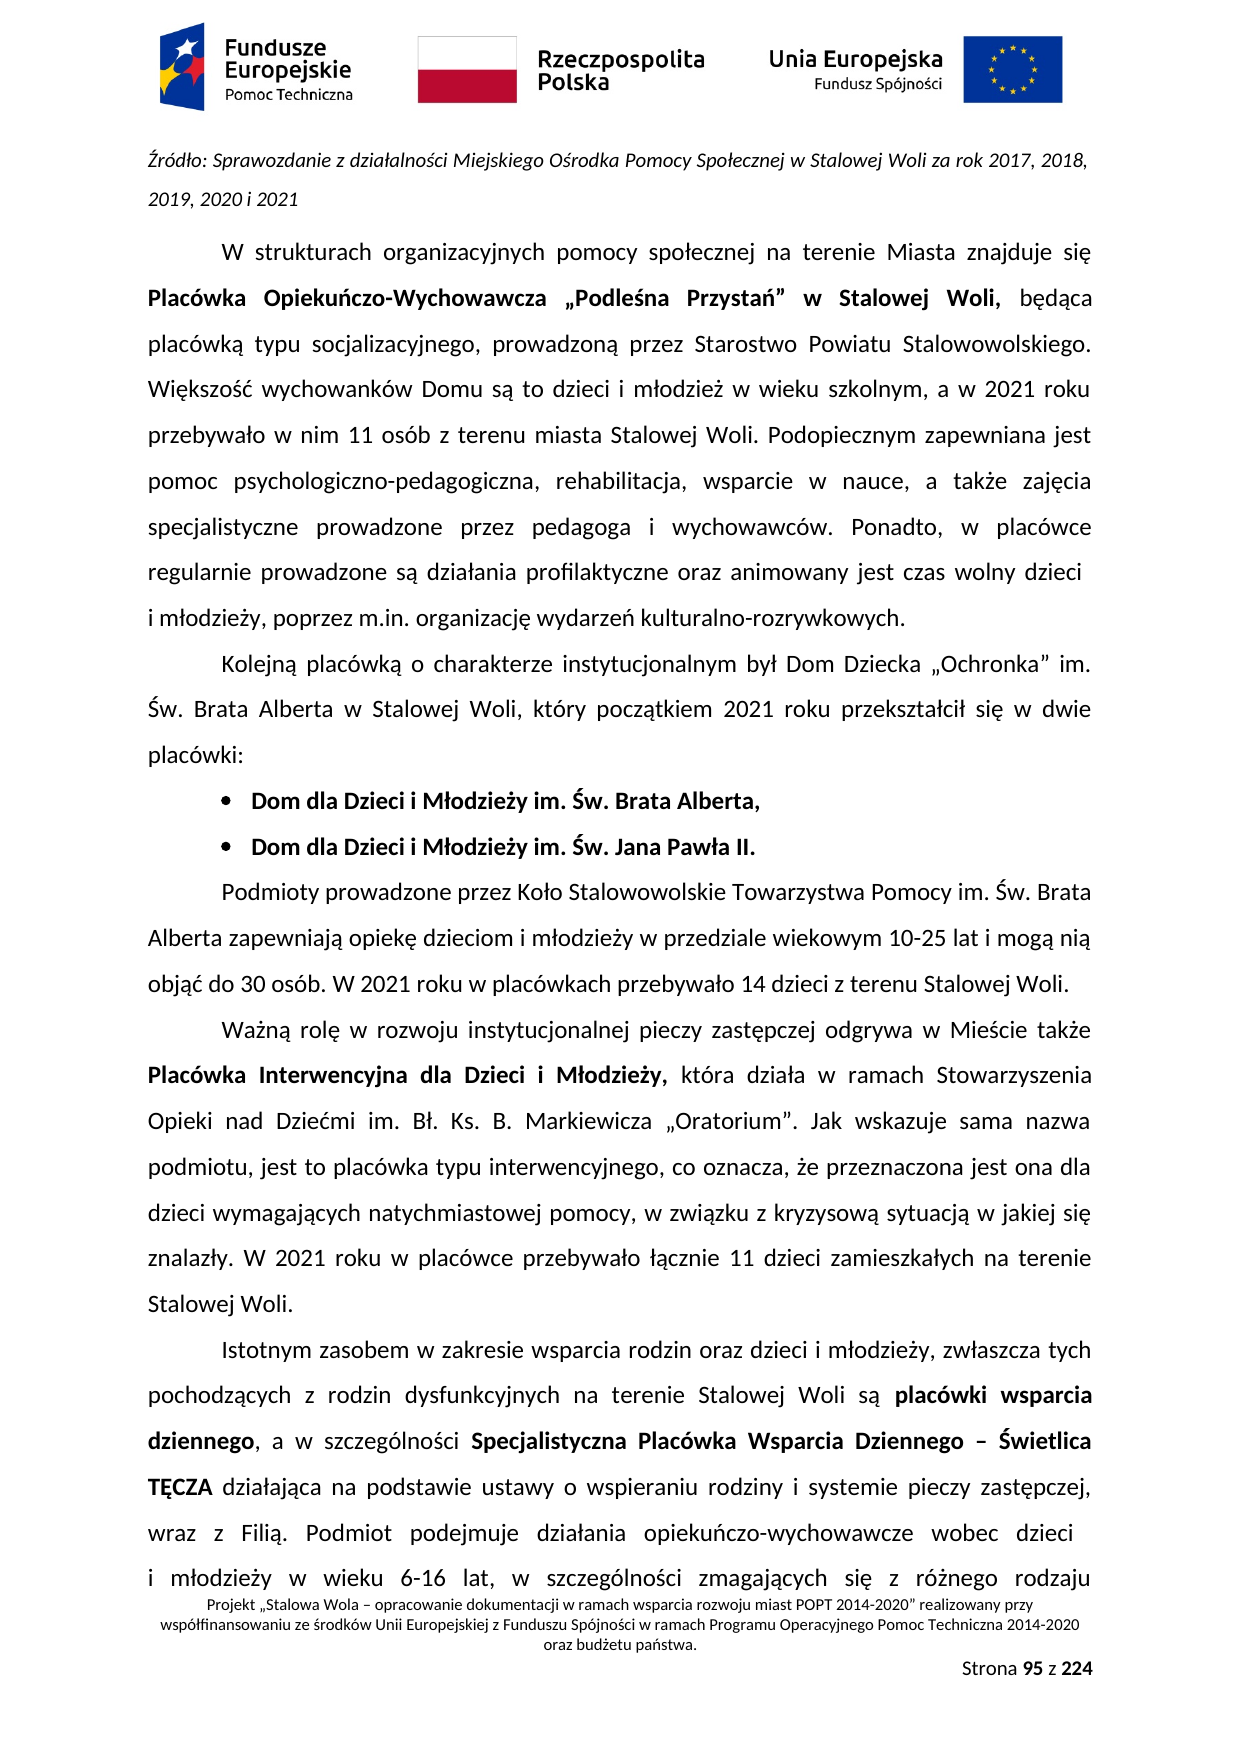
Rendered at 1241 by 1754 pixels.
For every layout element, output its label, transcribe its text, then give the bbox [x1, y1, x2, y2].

list Dom dla Dzieci i Młodzieży im. Św. Brata Alberta, [221, 785, 1093, 816]
list Dom dla Dzieci i Młodzieży im. Św. Jana Pawła II. [221, 831, 1093, 861]
text Kolejną placówką o charakterze instytucjonalnym był Dom Dziecka „Ochronka” im. Św. Brata Alberta w Stalowej Woli, który początkiem 2021 roku przekształcił się w dwie placówki: [148, 648, 1093, 770]
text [148, 1334, 1093, 1593]
picture [138, 0, 1084, 133]
text Źródło: Sprawozdanie z działalności Miejskiego Ośrodka Pomocy Społecznej w Stalowej Woli za rok 2017, 2018, 2019, 2020 i 2021 [148, 148, 1093, 211]
text W strukturach organizacyjnych pomocy społecznej na terenie Miasta znajduje się Placówka Opiekuńczo-Wychowawcza „Podleśna Przystań” w Stalowej Woli, będąca placówką typu socjalizacyjnego, prowadzoną przez Starostwo Powiatu Stalowowolskiego. Większość wychowanków Domu są to dzieci i młodzież w wieku szkolnym, a w 2021 roku przebywało w nim 11 osób z terenu miasta Stalowej Woli. Podopiecznym zapewniana jest pomoc psychologiczno-pedagogiczna, rehabilitacja, wsparcie w nauce, a także zajęcia specjalistyczne prowadzone przez pedagoga i wychowawców. Ponadto, w placówce regularnie prowadzone są działania profilaktyczne oraz animowany jest czas wolny dzieci i młodzieży, poprzez m.in. organizację wydarzeń kulturalno-rozrywkowych. [148, 236, 1093, 633]
text Ważną rolę w rozwoju instytucjonalnej pieczy zastępczej odgrywa w Mieście także Placówka Interwencyjna dla Dzieci i Młodzieży, która działa w ramach Stowarzyszenia Opieki nad Dziećmi im. Bł. Ks. B. Markiewicza „Oratorium”. Jak wskazuje sama nazwa podmiotu, jest to placówka typu interwencyjnego, co oznacza, że przeznaczona jest ona dla dzieci wymagających natychmiastowej pomocy, w związku z kryzysową sytuacją w jakiej się znalazły. W 2021 roku w placówce przebywało łącznie 11 dzieci zamieszkałych na terenie Stalowej Woli. [148, 1014, 1093, 1319]
text Podmioty prowadzone przez Koło Stalowowolskie Towarzystwa Pomocy im. Św. Brata Alberta zapewniają opiekę dzieciom i młodzieży w przedziale wiekowym 10-25 lat i mogą nią objąć do 30 osób. W 2021 roku w placówkach przebywało 14 dzieci z terenu Stalowej Woli. [148, 877, 1093, 998]
